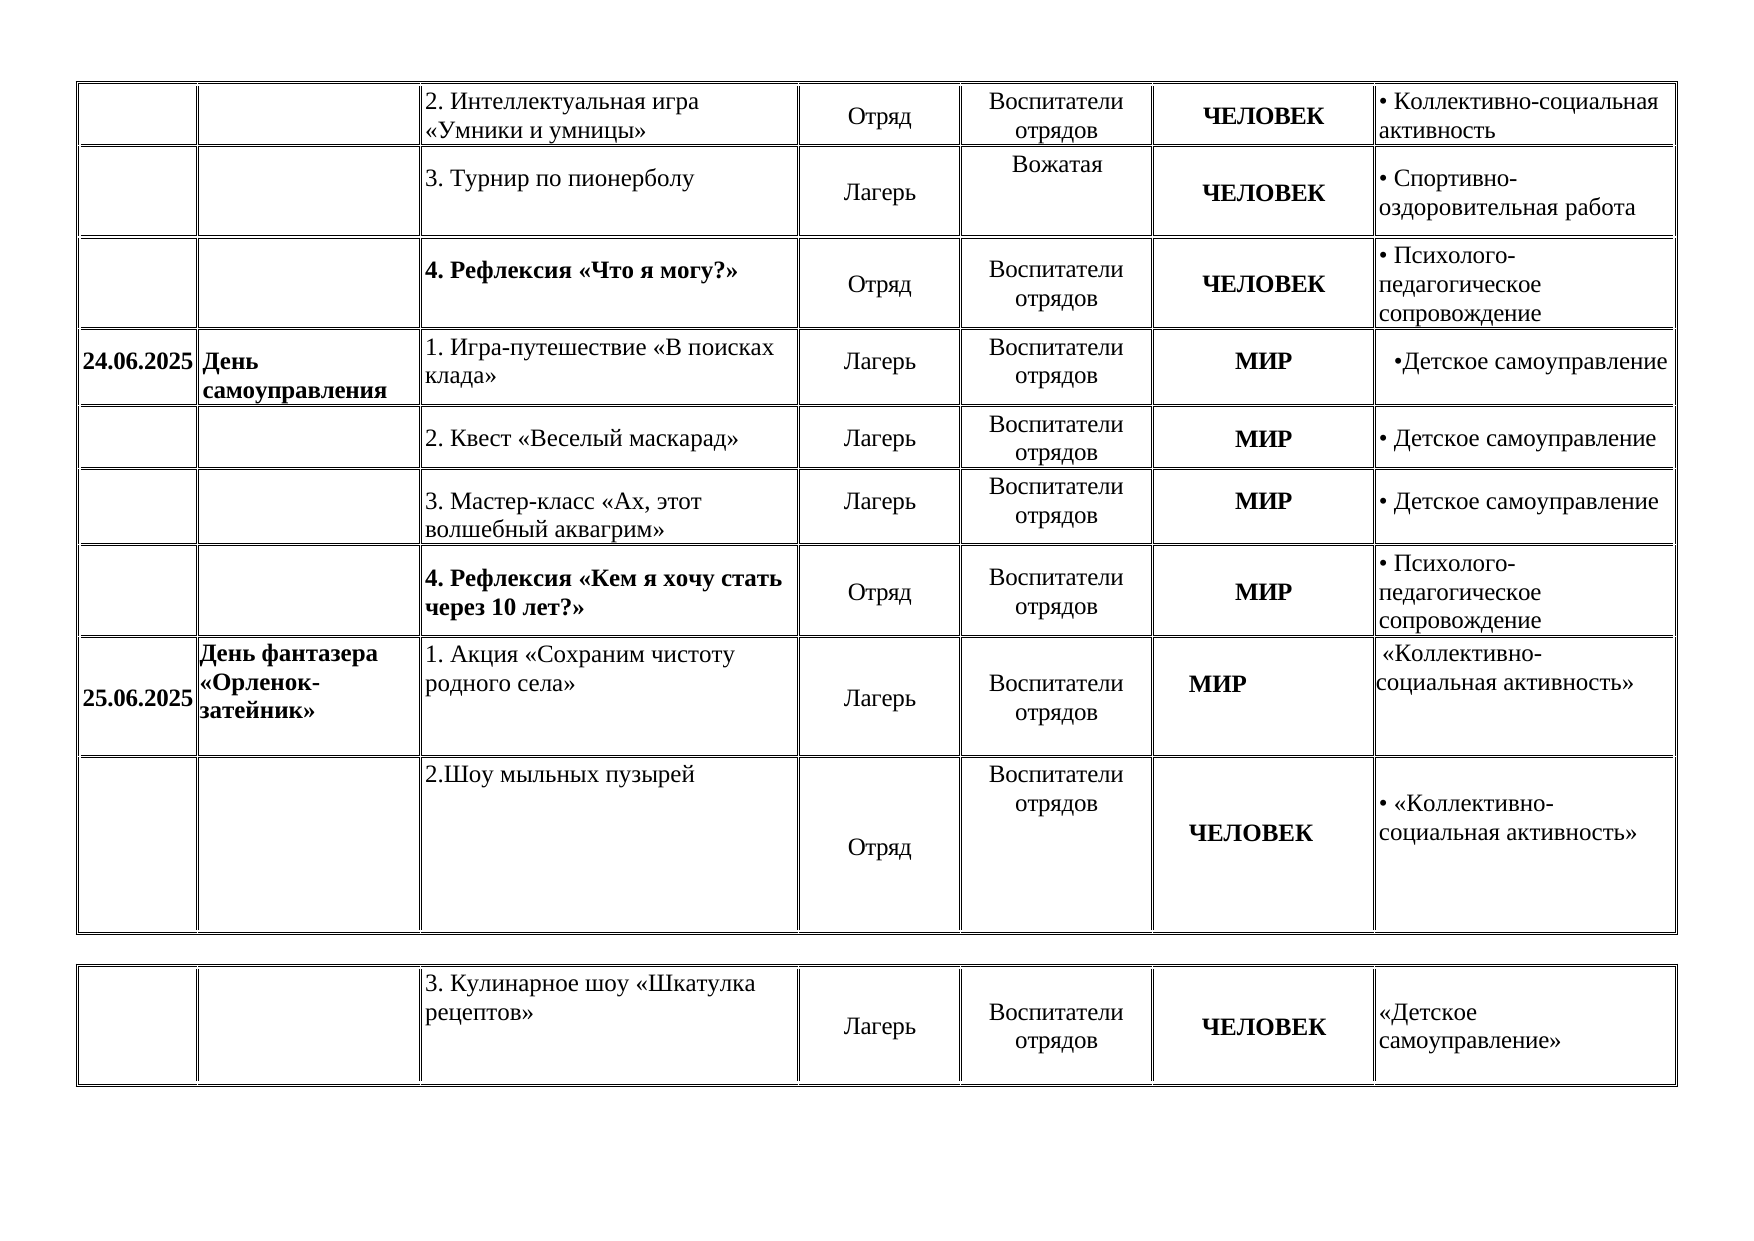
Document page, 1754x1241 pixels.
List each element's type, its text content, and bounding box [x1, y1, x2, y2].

table_cell МИР [1154, 407, 1373, 467]
table_cell 2. Интеллектуальная игра «Умники и умницы» [420, 84, 798, 144]
table_cell Психолого- педагогическое сопровождение [1374, 235, 1676, 327]
table_cell 3. Турнир по пионерболу [422, 147, 797, 235]
table_cell [79, 467, 196, 543]
table_cell 1. Акция «Сохраним чистоту родного села» [422, 638, 797, 755]
table_cell Коллективно-социальная активность [1374, 84, 1675, 144]
table_cell [198, 758, 420, 932]
table_cell МИР [1154, 638, 1373, 755]
table_cell 25.06.2025 [79, 635, 196, 755]
table_cell [199, 239, 419, 327]
table_cell ЧЕЛОВЕК [1153, 758, 1374, 932]
table_cell Вожатая [962, 147, 1151, 235]
table_cell Психолого- педагогическое сопровождение [1374, 543, 1676, 635]
table_header Лагерь [799, 965, 961, 1083]
table_cell День фантазера «Орленок-затейник» [199, 638, 419, 755]
table_cell «Коллективно- социальная активность» [1374, 755, 1676, 932]
table_cell 4. Рефлексия «Кем я хочу стать через 10 лет?» [422, 546, 797, 635]
table_cell Детское самоуправление [1376, 467, 1675, 543]
table_cell [199, 470, 419, 543]
table_cell ЧЕЛОВЕК [1154, 147, 1373, 235]
table_cell ЧЕЛОВЕК [1154, 239, 1373, 327]
table_cell [77, 235, 198, 327]
table_cell Отряд [800, 546, 959, 635]
table_cell Воспитатели отрядов [962, 546, 1151, 635]
table_cell [77, 144, 198, 235]
table_cell Воспитатели отрядов [961, 755, 1153, 932]
table_cell 1. Игра-путешествие «В поисках клада» [422, 330, 797, 404]
table_cell «Коллективно- социальная активность» [1376, 635, 1675, 755]
table_cell Воспитатели отрядов [962, 638, 1151, 755]
table_cell 2. Квест «Веселый маскарад» [422, 407, 797, 467]
table_cell Воспитатели отрядов [962, 239, 1151, 327]
table_cell 2.Шоу мыльных пузырей [420, 758, 798, 932]
table_cell [199, 147, 419, 235]
table_cell 24.06.2025 [79, 327, 196, 404]
table_cell МИР [1154, 470, 1373, 543]
table_cell Отряд [800, 239, 959, 327]
table_cell 4. Рефлексия «Что я могу?» [422, 239, 797, 327]
table_cell Лагерь [800, 147, 959, 235]
table_header «Детское самоуправление» [1374, 967, 1675, 1083]
table_cell Лагерь [800, 638, 959, 755]
table_cell ЧЕЛОВЕК [1153, 84, 1374, 144]
table_cell [77, 543, 198, 635]
table_cell Отряд [799, 755, 961, 932]
table_header 3. Кулинарное шоу «Шкатулка рецептов» [420, 967, 798, 1083]
table_cell Отряд [799, 82, 961, 144]
table_cell [77, 404, 198, 467]
table_cell [77, 82, 198, 144]
table_cell Воспитатели отрядов [961, 82, 1153, 144]
table_cell Воспитатели отрядов [962, 407, 1151, 467]
table_cell Воспитатели отрядов [962, 330, 1151, 404]
table_cell МИР [1154, 546, 1373, 635]
table_header [79, 965, 198, 1083]
table_cell Детское самоуправление [1374, 404, 1676, 467]
table_cell •Детское самоуправление [1376, 327, 1675, 404]
table_cell [198, 84, 420, 144]
table_cell [199, 407, 419, 467]
table_cell Спортивно- оздоровительная работа [1374, 144, 1676, 235]
table_cell Лагерь [800, 470, 959, 543]
table_cell МИР [1154, 330, 1373, 404]
table_header ЧЕЛОВЕК [1153, 967, 1374, 1083]
table_cell [199, 546, 419, 635]
table_cell День самоуправления [199, 330, 419, 404]
table_header [198, 967, 420, 1083]
table_cell Лагерь [800, 407, 959, 467]
table_cell 3. Мастер-класс «Ах, этот волшебный аквагрим» [422, 470, 797, 543]
table_cell [77, 755, 198, 932]
table_cell Воспитатели отрядов [962, 470, 1151, 543]
table_header Воспитатели отрядов [961, 965, 1153, 1083]
table_cell Лагерь [800, 330, 959, 404]
